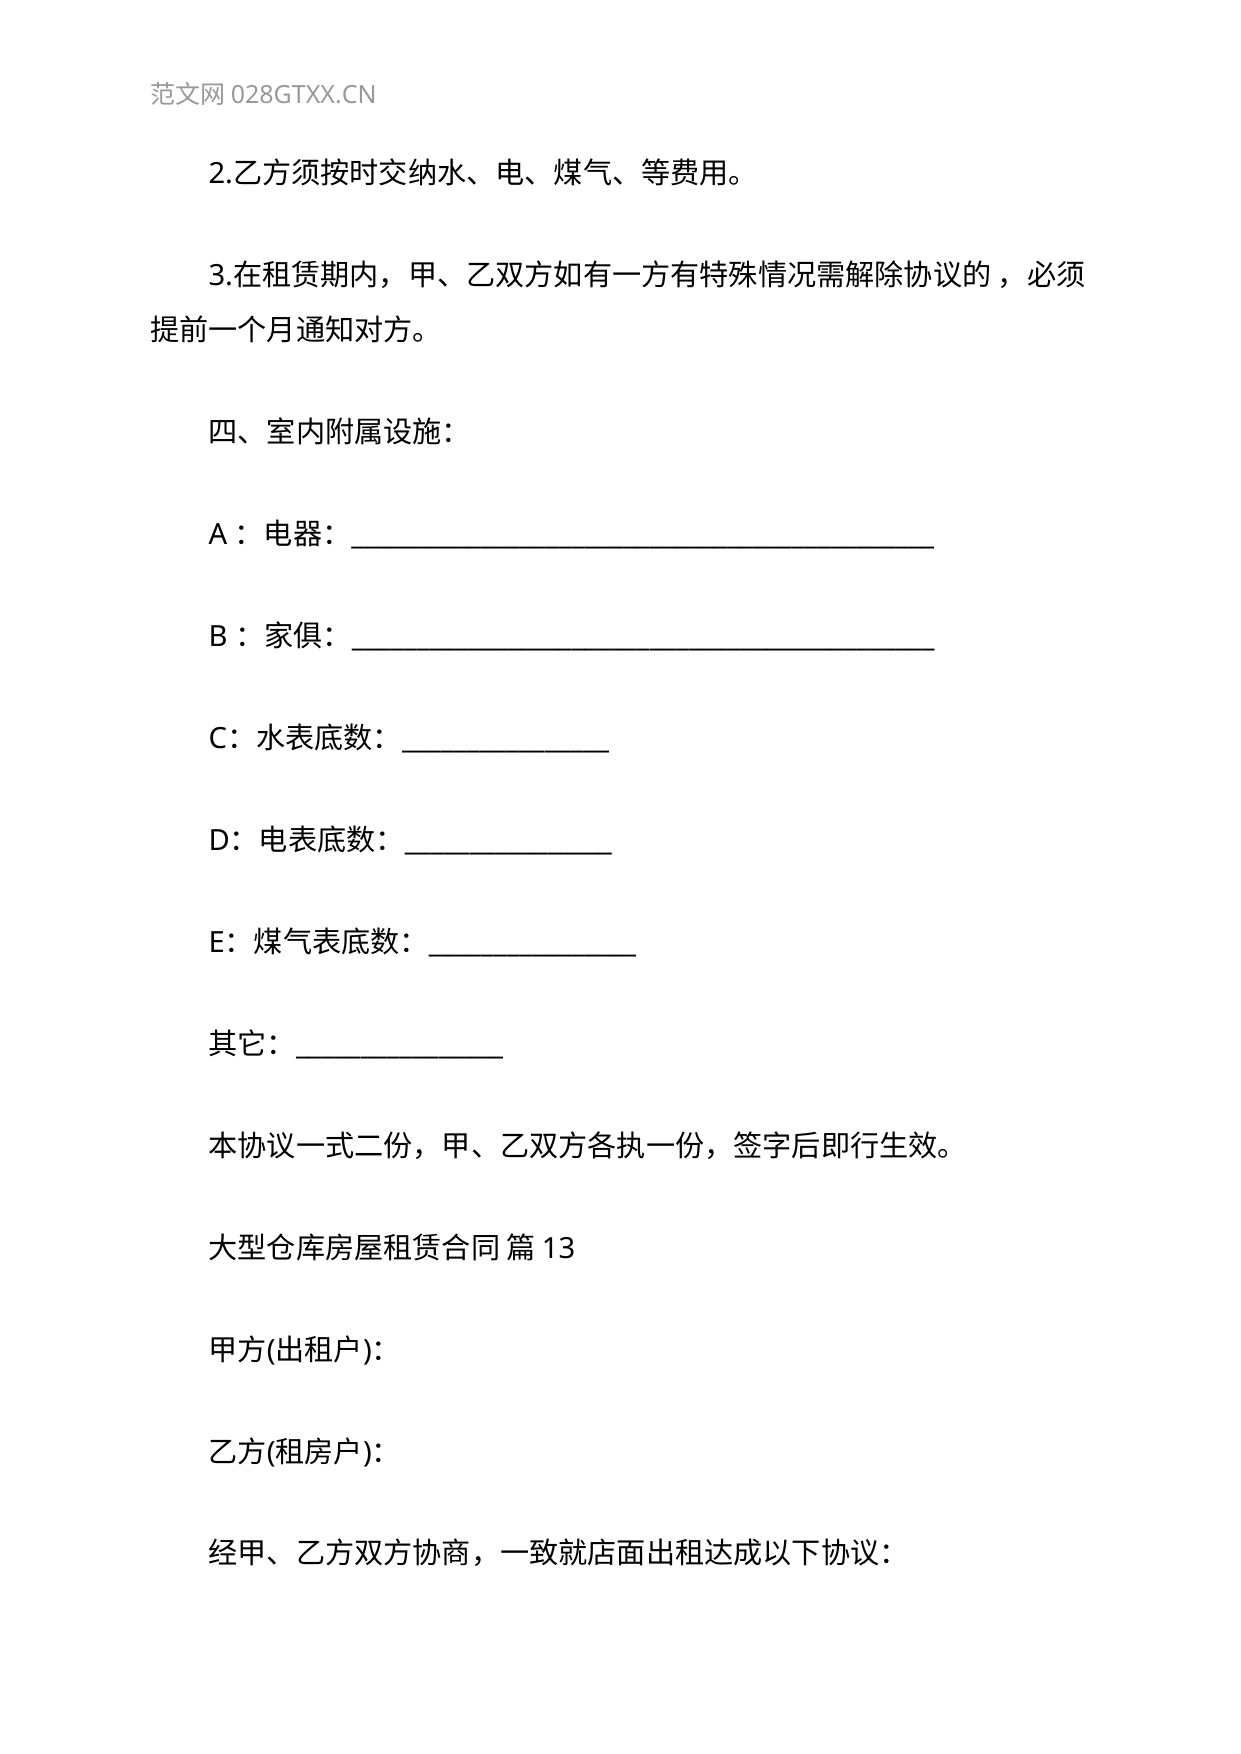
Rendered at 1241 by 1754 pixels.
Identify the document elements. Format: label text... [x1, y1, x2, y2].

text 大型仓库房屋租赁合同 篇13 [150, 1224, 1090, 1267]
text E：煤气表底数：________________ [150, 918, 1090, 961]
text A ：电器：_____________________________________________ [150, 511, 1090, 553]
text 四、室内附属设施： [150, 409, 1090, 451]
text 其它：________________ [150, 1020, 1090, 1063]
text 甲方(出租户)： [150, 1326, 1090, 1368]
text B ：家俱：_____________________________________________ [150, 612, 1090, 655]
text 2.乙方须按时交纳水、电、煤气、等费用。 [150, 150, 1090, 192]
text D：电表底数：________________ [150, 816, 1090, 859]
text 经甲、乙方双方协商，一致就店面出租达成以下协议： [150, 1530, 1090, 1572]
text C：水表底数：________________ [150, 714, 1090, 757]
text 3.在租赁期内，甲、乙双方如有一方有特殊情况需解除协议的 ，必须提前一个月通知对方。 [150, 252, 1090, 349]
text 乙方(租房户)： [150, 1428, 1090, 1471]
text 本协议一式二份，甲、乙双方各执一份，签字后即行生效。 [150, 1122, 1090, 1165]
